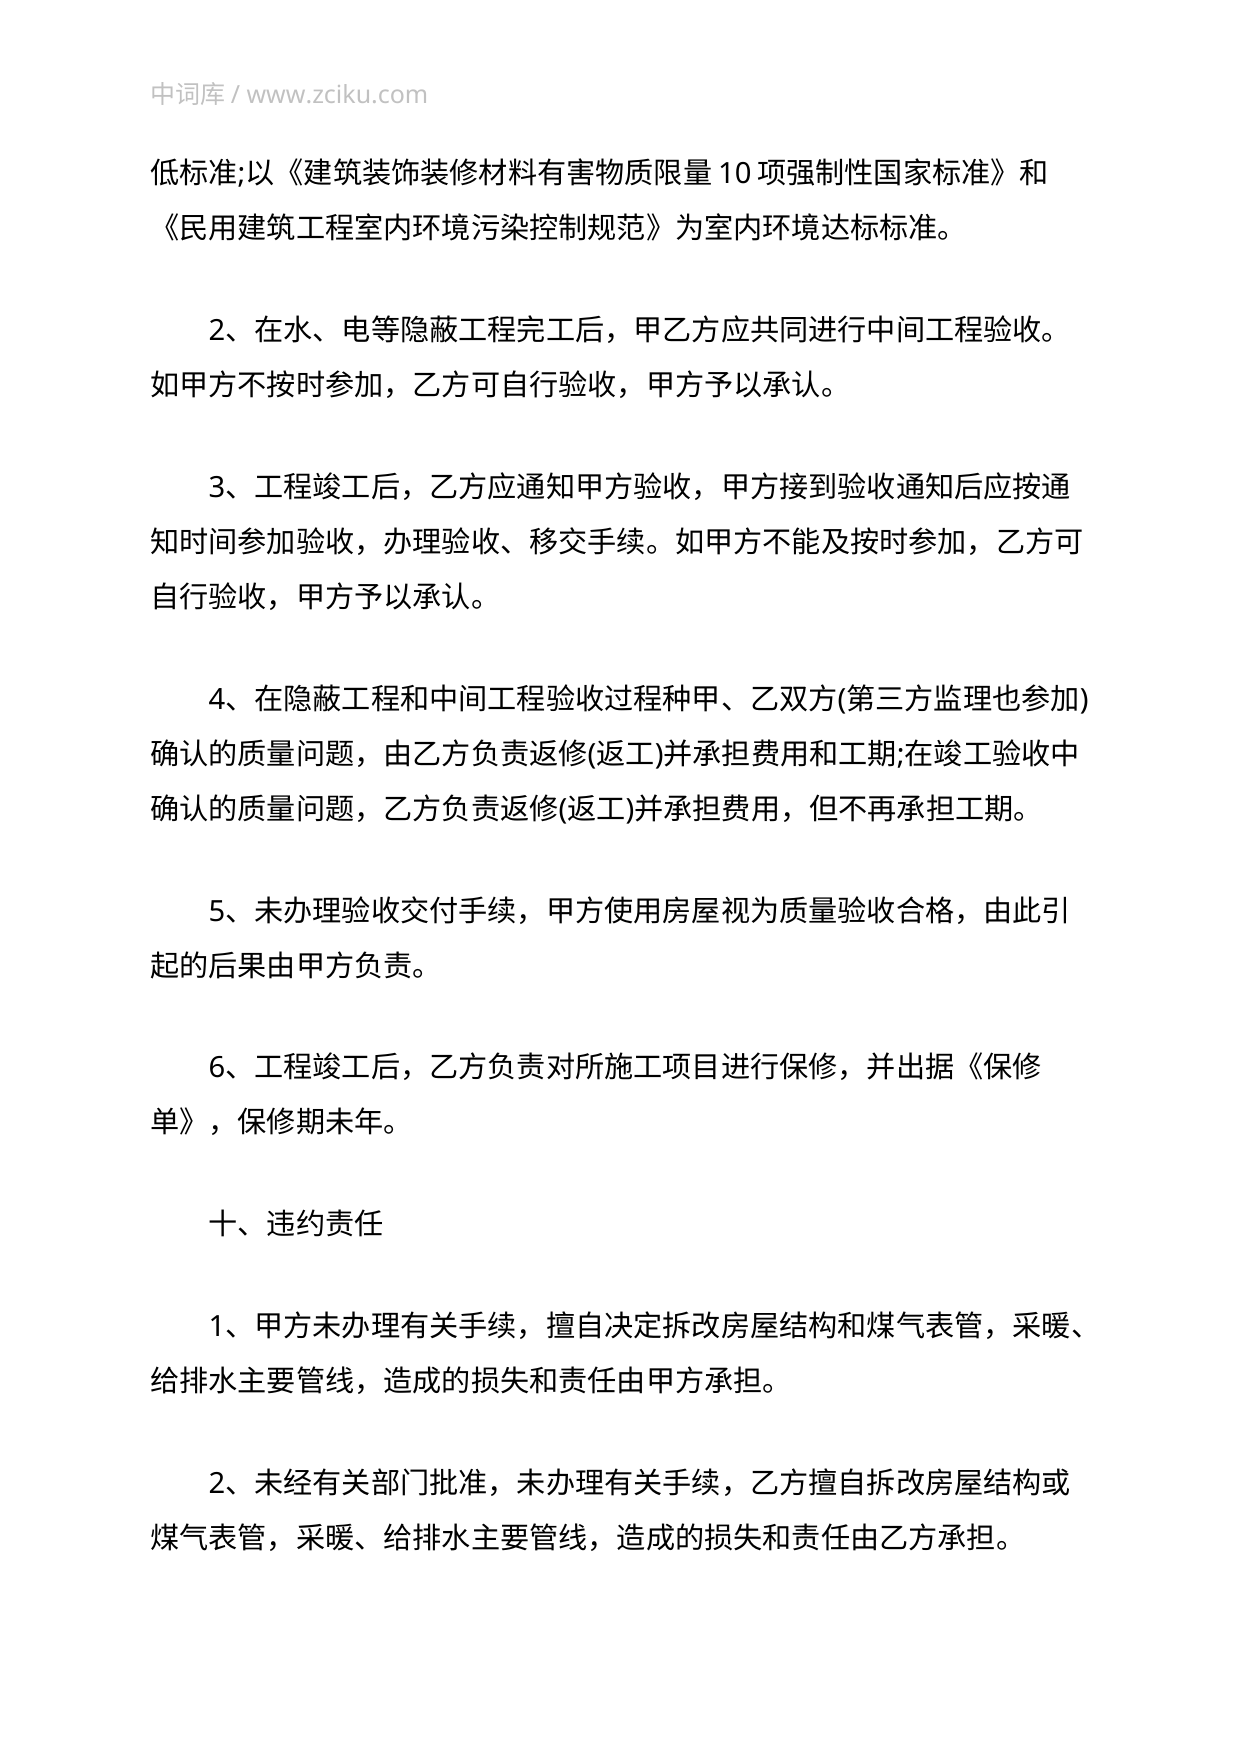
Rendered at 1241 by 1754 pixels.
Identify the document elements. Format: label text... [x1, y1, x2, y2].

text 6、工程竣工后，乙方负责对所施工项目进行保修，并出据《保修单》，保修期未年。 [150, 1044, 1090, 1141]
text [150, 150, 1090, 247]
text 2、未经有关部门批准，未办理有关手续，乙方擅自拆改房屋结构或煤气表管，采暖、给排水主要管线，造成的损失和责任由乙方承担。 [150, 1459, 1090, 1557]
text 4、在隐蔽工程和中间工程验收过程种甲、乙双方(第三方监理也参加)确认的质量问题，由乙方负责返修(返工)并承担费用和工期;在竣工验收中确认的质量问题，乙方负责返修(返工)并承担费用，但不再承担工期。 [150, 675, 1090, 828]
text 2、在水、电等隐蔽工程完工后，甲乙方应共同进行中间工程验收。如甲方不按时参加，乙方可自行验收，甲方予以承认。 [150, 307, 1090, 404]
text 1、甲方未办理有关手续，擅自决定拆改房屋结构和煤气表管，采暖、给排水主要管线，造成的损失和责任由甲方承担。 [150, 1302, 1090, 1400]
text 5、未办理验收交付手续，甲方使用房屋视为质量验收合格，由此引起的后果由甲方负责。 [150, 887, 1090, 984]
text 十、违约责任 [150, 1201, 1090, 1243]
text 3、工程竣工后，乙方应通知甲方验收，甲方接到验收通知后应按通知时间参加验收，办理验收、移交手续。如甲方不能及按时参加，乙方可自行验收，甲方予以承认。 [150, 463, 1090, 616]
